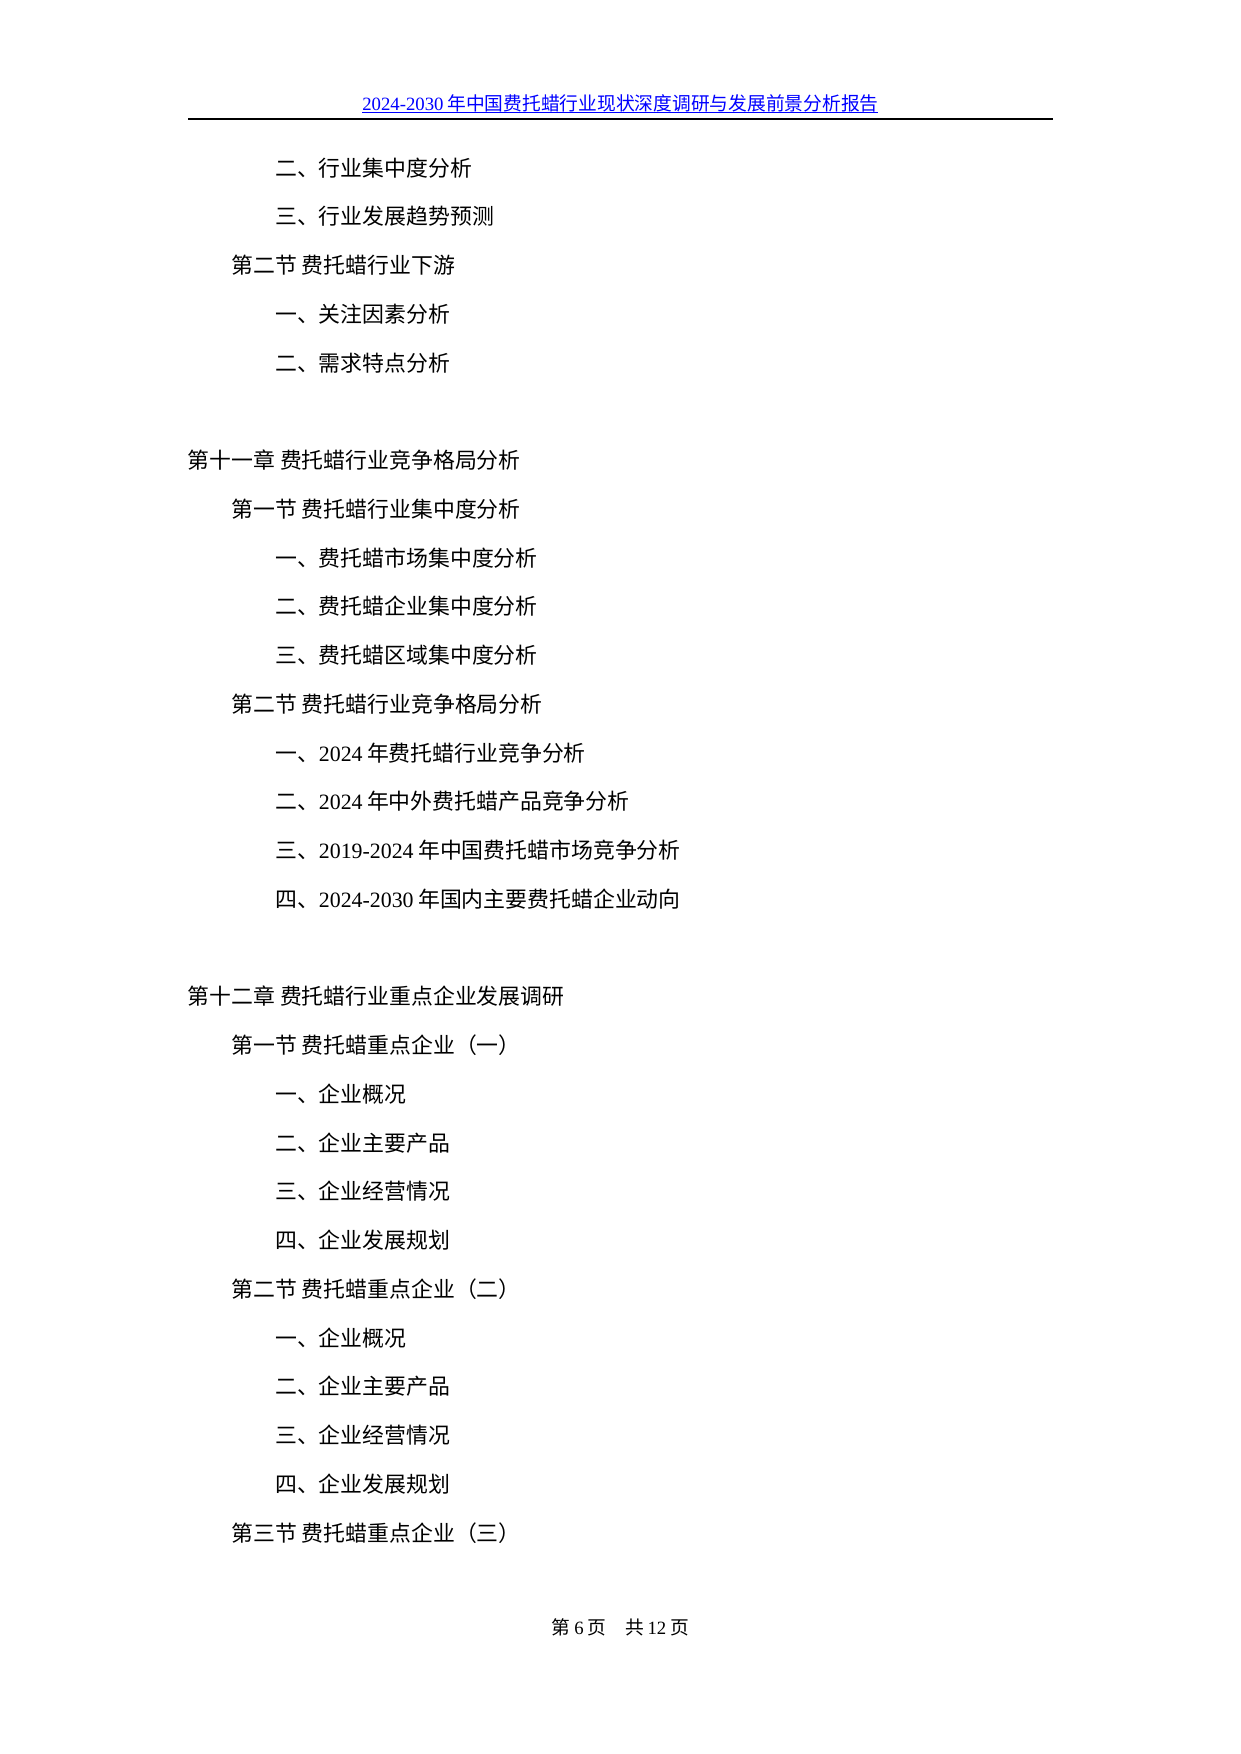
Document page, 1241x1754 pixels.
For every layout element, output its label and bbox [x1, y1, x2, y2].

text [187, 150, 1053, 1548]
